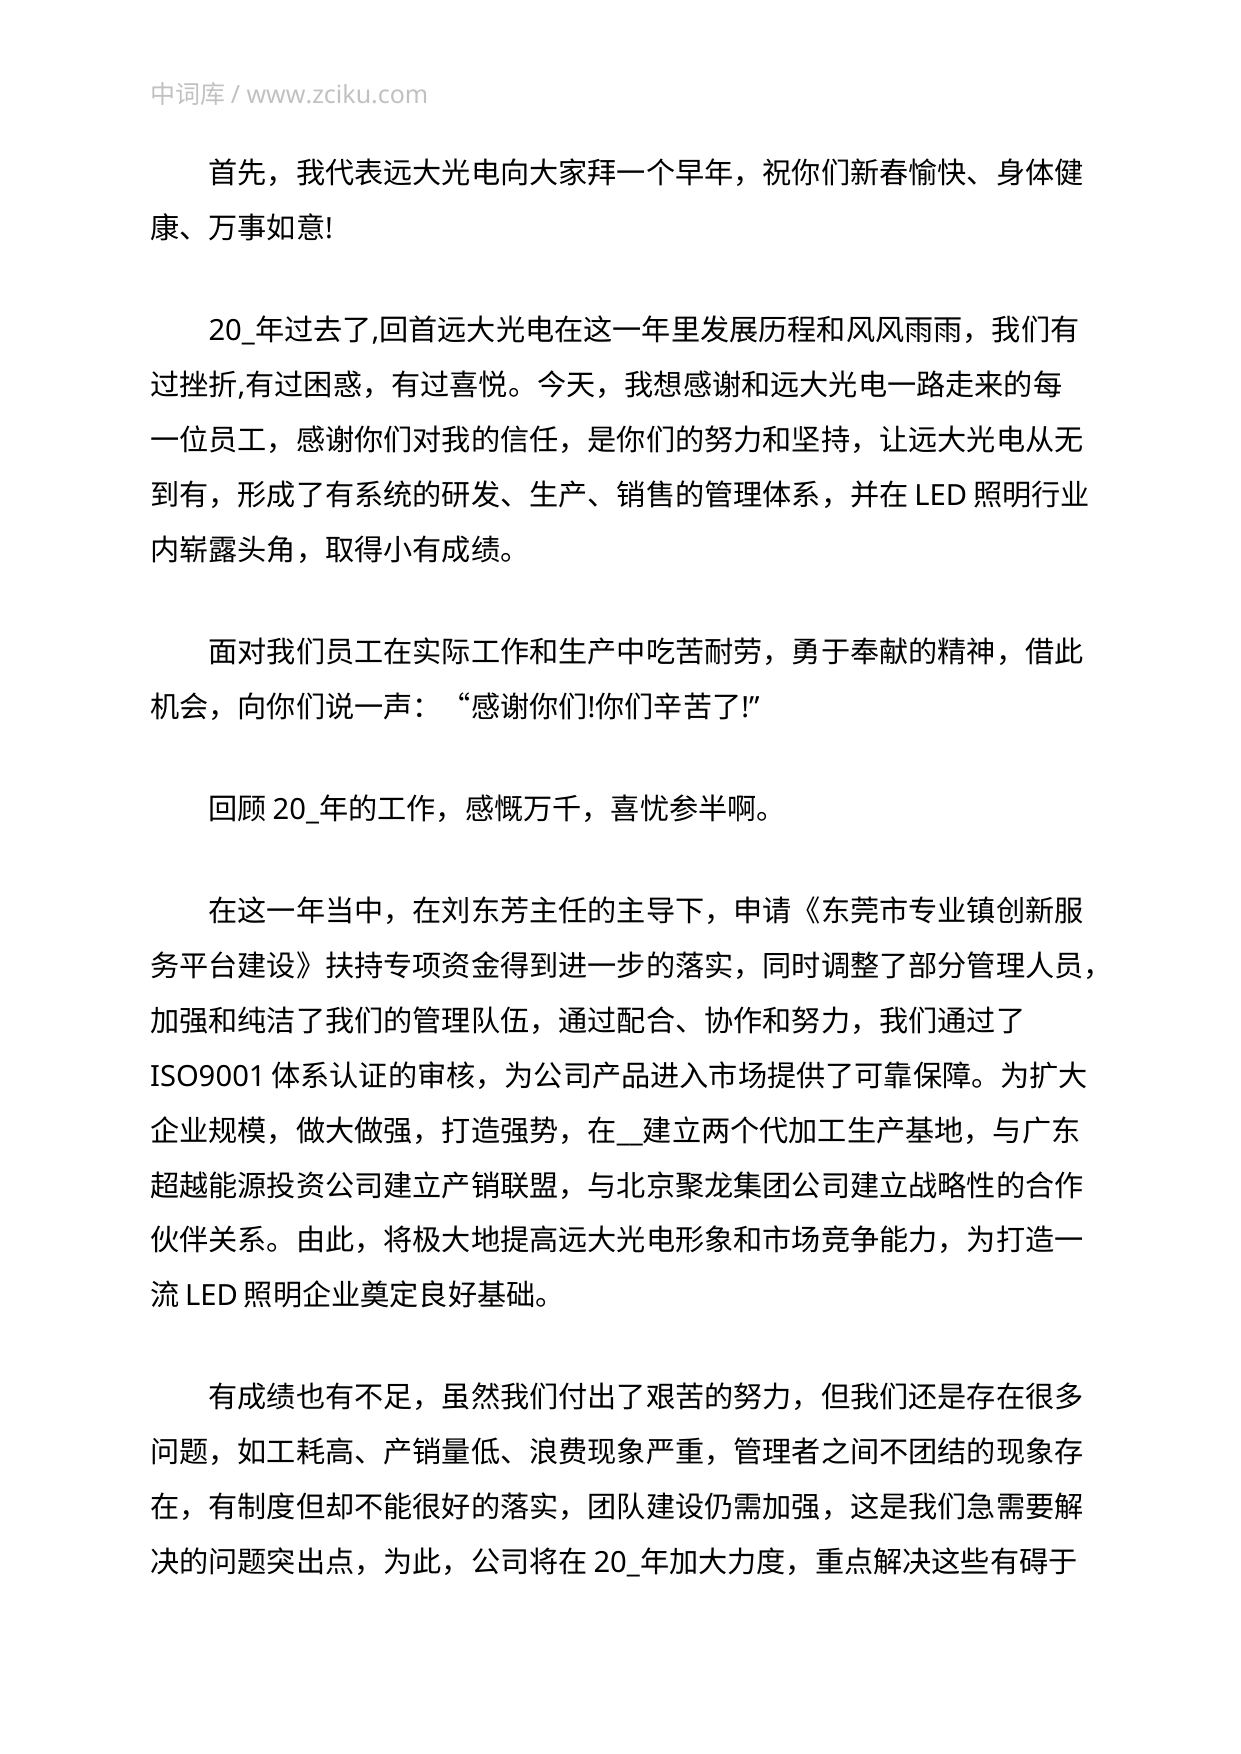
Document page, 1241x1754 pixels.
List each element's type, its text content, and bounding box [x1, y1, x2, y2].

text 20_年过去了,回首远大光电在这一年里发展历程和风风雨雨，我们有过挫折,有过困惑，有过喜悦。今天，我想感谢和远大光电一路走来的每一位员工，感谢你们对我的信任，是你们的努力和坚持，让远大光电从无到有，形成了有系统的研发、生产、销售的管理体系，并在LED照明行业内崭露头角，取得小有成绩。 [150, 307, 1090, 569]
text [150, 1374, 1090, 1581]
text 在这一年当中，在刘东芳主任的主导下，申请《东莞市专业镇创新服务平台建设》扶持专项资金得到进一步的落实，同时调整了部分管理人员，加强和纯洁了我们的管理队伍，通过配合、协作和努力，我们通过了ISO9001体系认证的审核，为公司产品进入市场提供了可靠保障。为扩大企业规模，做大做强，打造强势，在__建立两个代加工生产基地，与广东超越能源投资公司建立产销联盟，与北京聚龙集团公司建立战略性的合作伙伴关系。由此，将极大地提高远大光电形象和市场竞争能力，为打造一流LED照明企业奠定良好基础。 [150, 887, 1090, 1314]
text 首先，我代表远大光电向大家拜一个早年，祝你们新春愉快、身体健康、万事如意! [150, 150, 1090, 247]
text 面对我们员工在实际工作和生产中吃苦耐劳，勇于奉献的精神，借此机会，向你们说一声：“感谢你们!你们辛苦了!” [150, 628, 1090, 726]
text 回顾20_年的工作，感慨万千，喜忧参半啊。 [150, 785, 1090, 828]
